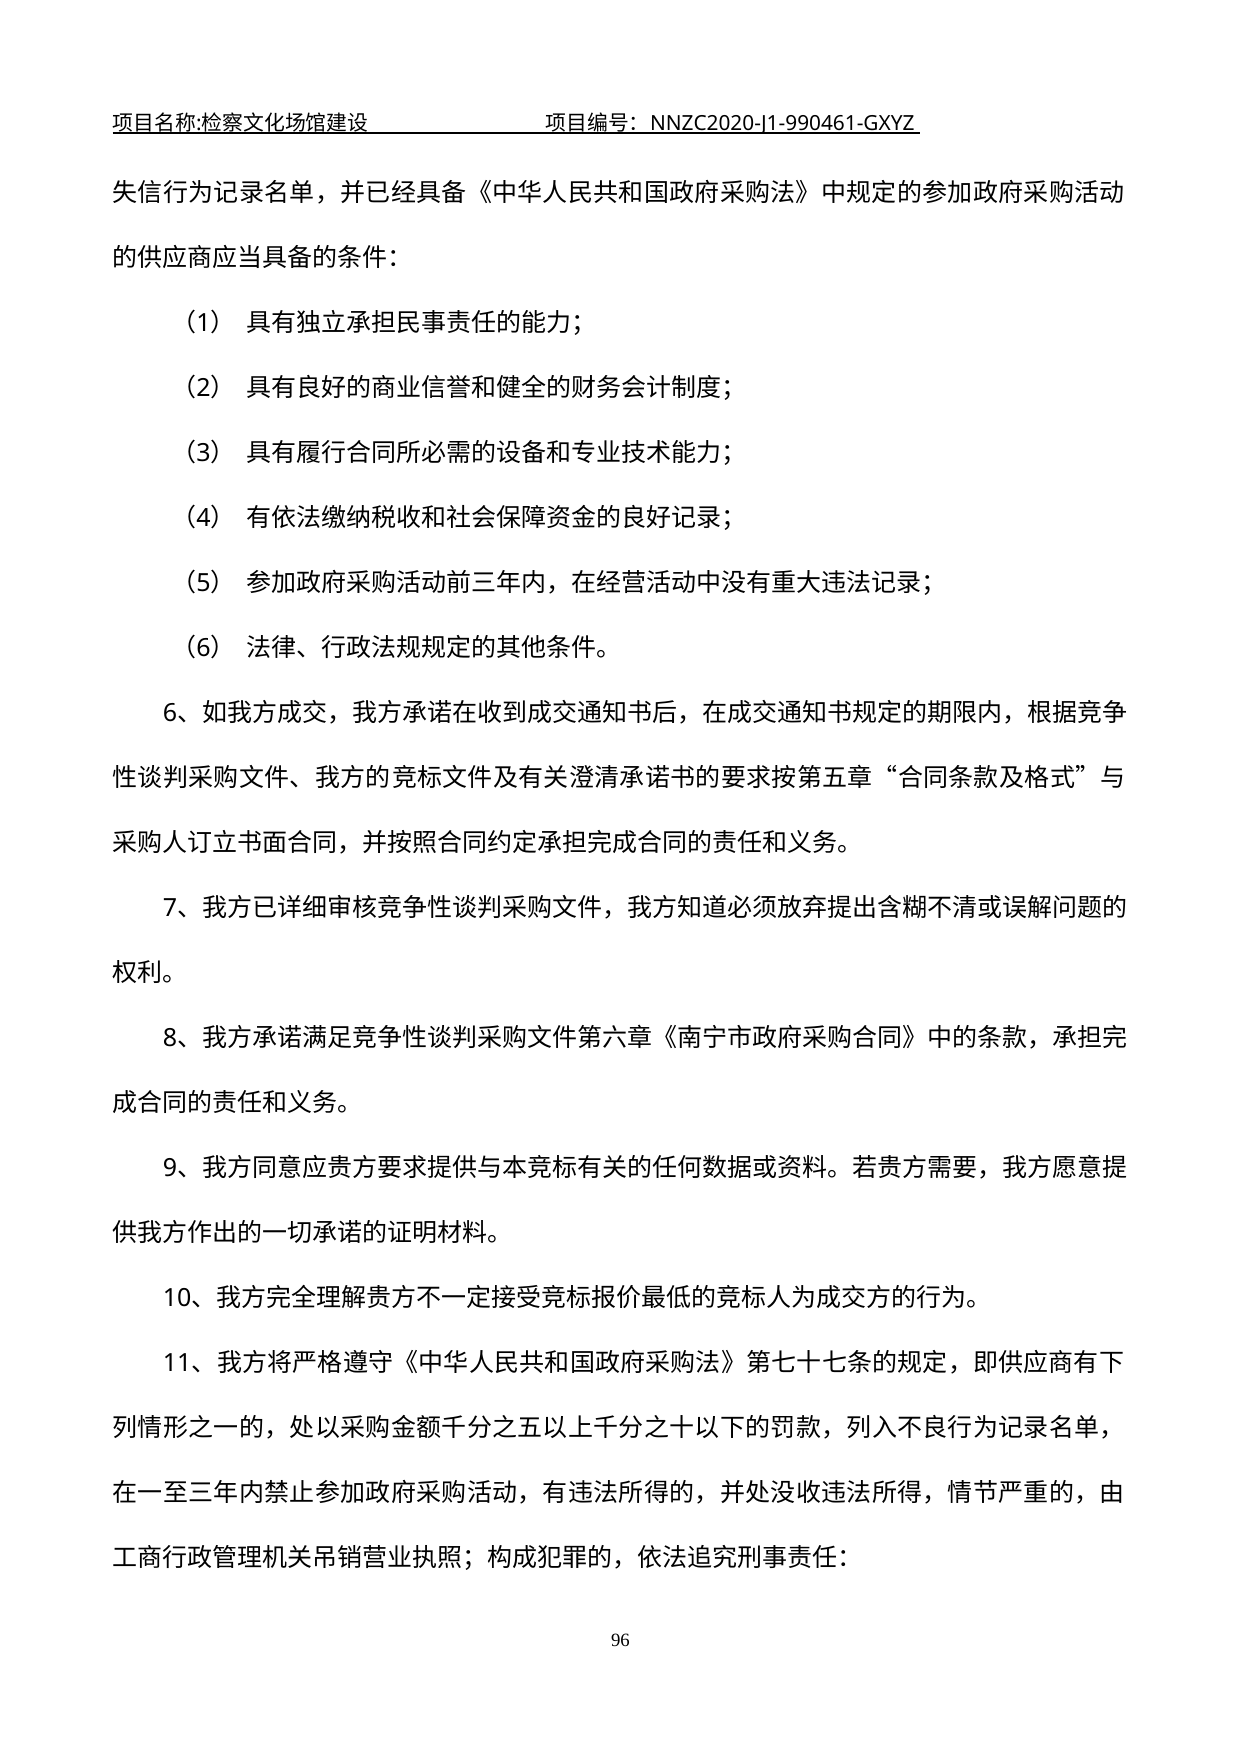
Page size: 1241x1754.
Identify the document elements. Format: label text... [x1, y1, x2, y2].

text 10、我方完全理解贵方不一定接受竞标报价最低的竞标人为成交方的行为。 [112, 1263, 1128, 1328]
list 参加政府采购活动前三年内，在经营活动中没有重大违法记录； [171, 548, 1128, 613]
text 6、如我方成交，我方承诺在收到成交通知书后，在成交通知书规定的期限内，根据竞争性谈判采购文件、我方的竞标文件及有关澄清承诺书的要求按第五章“合同条款及格式”与采购人订立书面合同，并按照合同约定承担完成合同的责任和义务。 [112, 678, 1128, 873]
list 法律、行政法规规定的其他条件。 [171, 613, 1128, 678]
list 有依法缴纳税收和社会保障资金的良好记录； [171, 483, 1128, 548]
list 具有独立承担民事责任的能力； [171, 288, 1128, 353]
text 8、我方承诺满足竞争性谈判采购文件第六章《南宁市政府采购合同》中的条款，承担完成合同的责任和义务。 [112, 1003, 1128, 1133]
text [112, 158, 1128, 288]
list 具有履行合同所必需的设备和专业技术能力； [171, 418, 1128, 483]
list 具有良好的商业信誉和健全的财务会计制度； [171, 353, 1128, 418]
text 9、我方同意应贵方要求提供与本竞标有关的任何数据或资料。若贵方需要，我方愿意提供我方作出的一切承诺的证明材料。 [112, 1133, 1128, 1263]
text 7、我方已详细审核竞争性谈判采购文件，我方知道必须放弃提出含糊不清或误解问题的权利。 [112, 873, 1128, 1003]
text 11、我方将严格遵守《中华人民共和国政府采购法》第七十七条的规定，即供应商有下列情形之一的，处以采购金额千分之五以上千分之十以下的罚款，列入不良行为记录名单，在一至三年内禁止参加政府采购活动，有违法所得的，并处没收违法所得，情节严重的，由工商行政管理机关吊销营业执照；构成犯罪的，依法追究刑事责任： [112, 1328, 1128, 1588]
